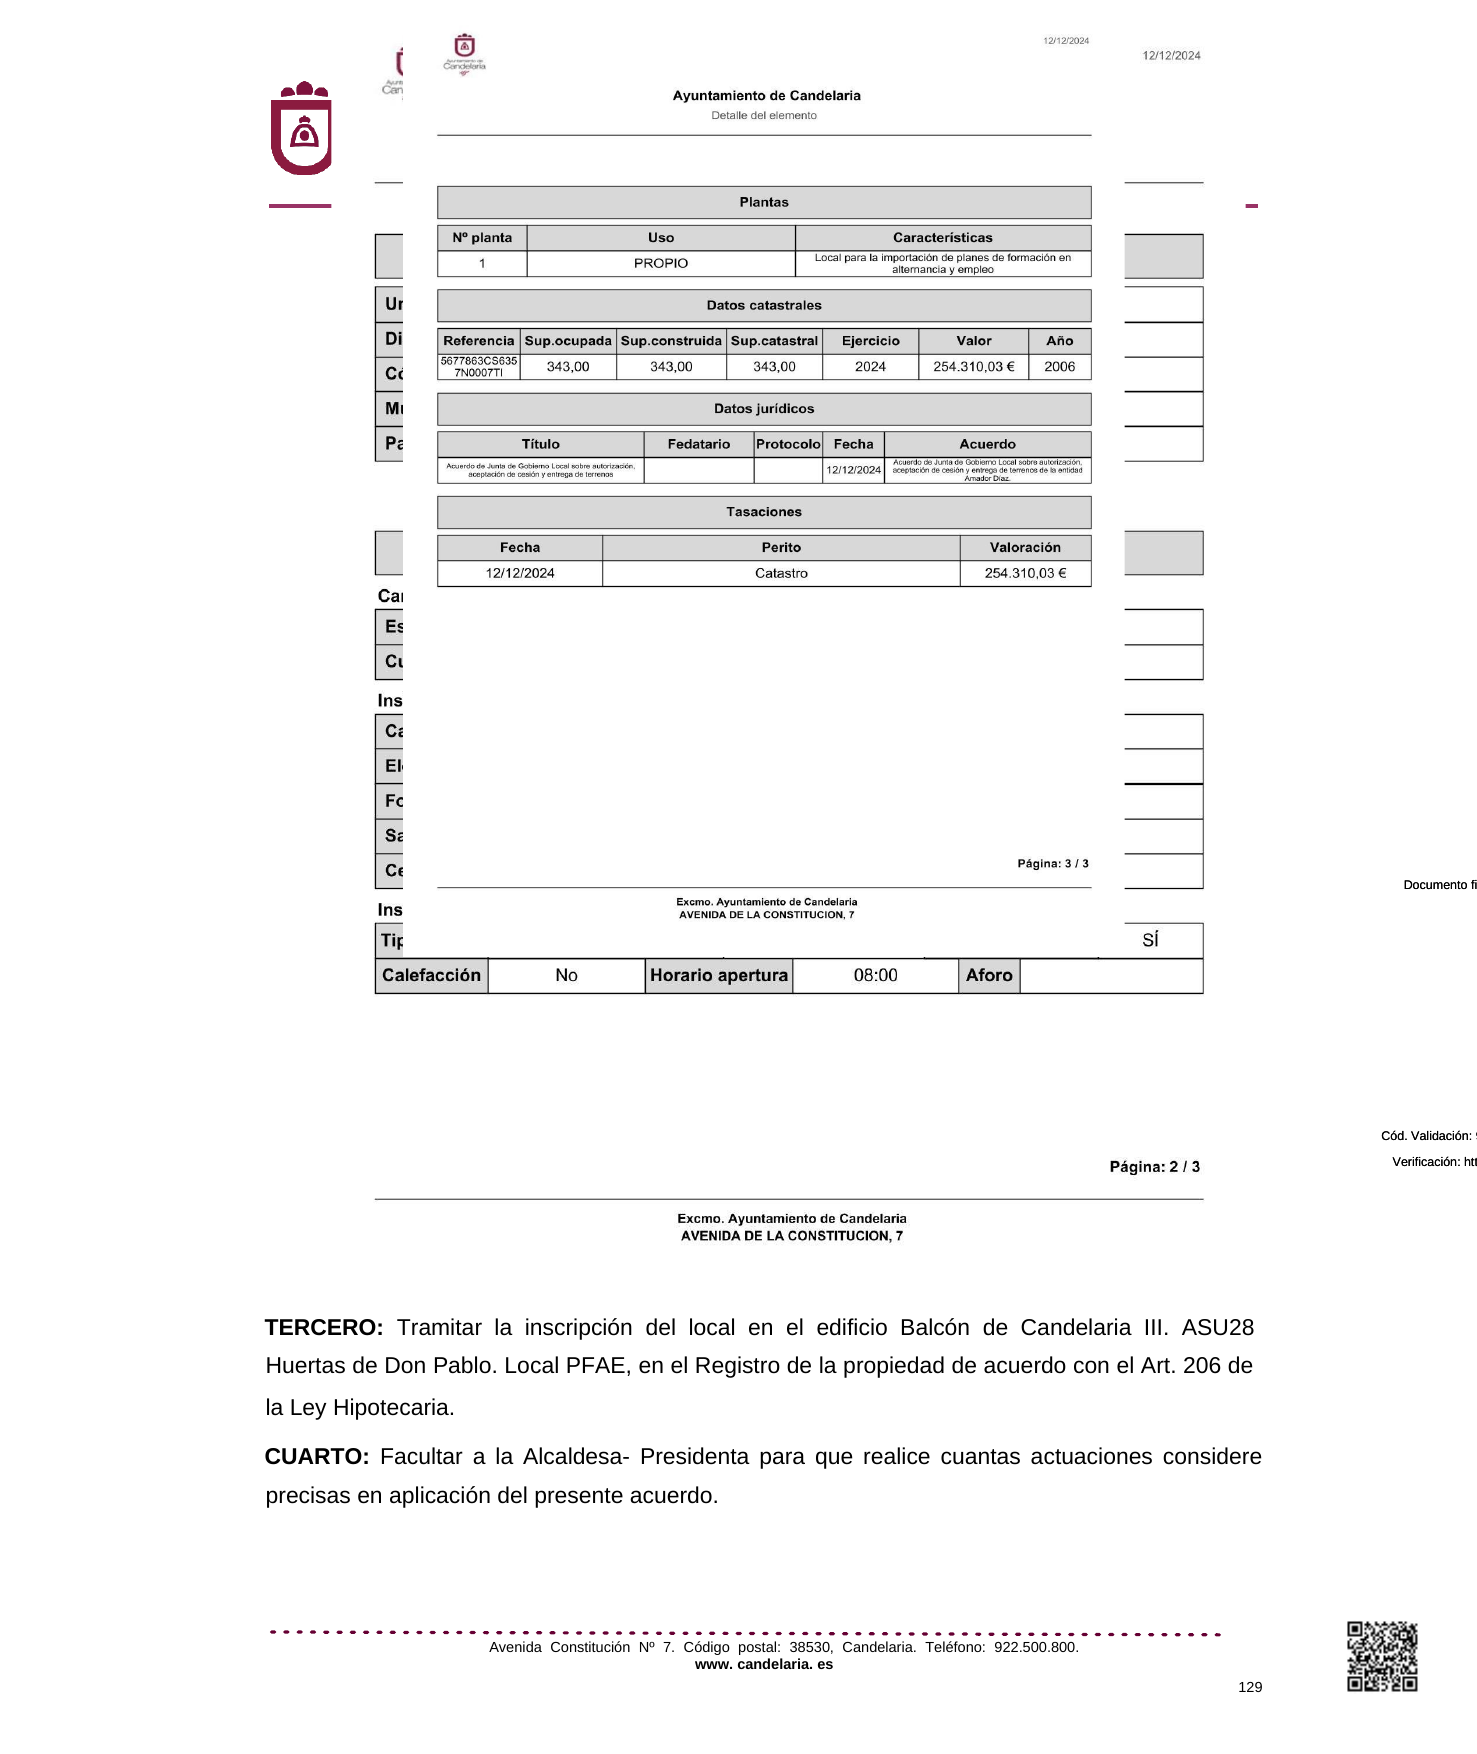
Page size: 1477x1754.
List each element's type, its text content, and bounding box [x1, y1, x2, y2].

text CUARTO: Facultar a la Alcaldesa- Presidenta para que realice cuantas actuaciones considere precisas en aplicación del presente acuerdo. [264, 1443, 1263, 1509]
text TERCERO: Tramitar la inscripción del local en el edificio Balcón de Candelaria III. ASU28 Huertas de Don Pablo. Local PFAE, en el Registro de la propiedad de acuerdo con el Art. 206 de la Ley Hipotecaria. [264, 680, 1255, 1420]
picture [271, 0, 1246, 1293]
picture [1346, 1620, 1420, 1694]
